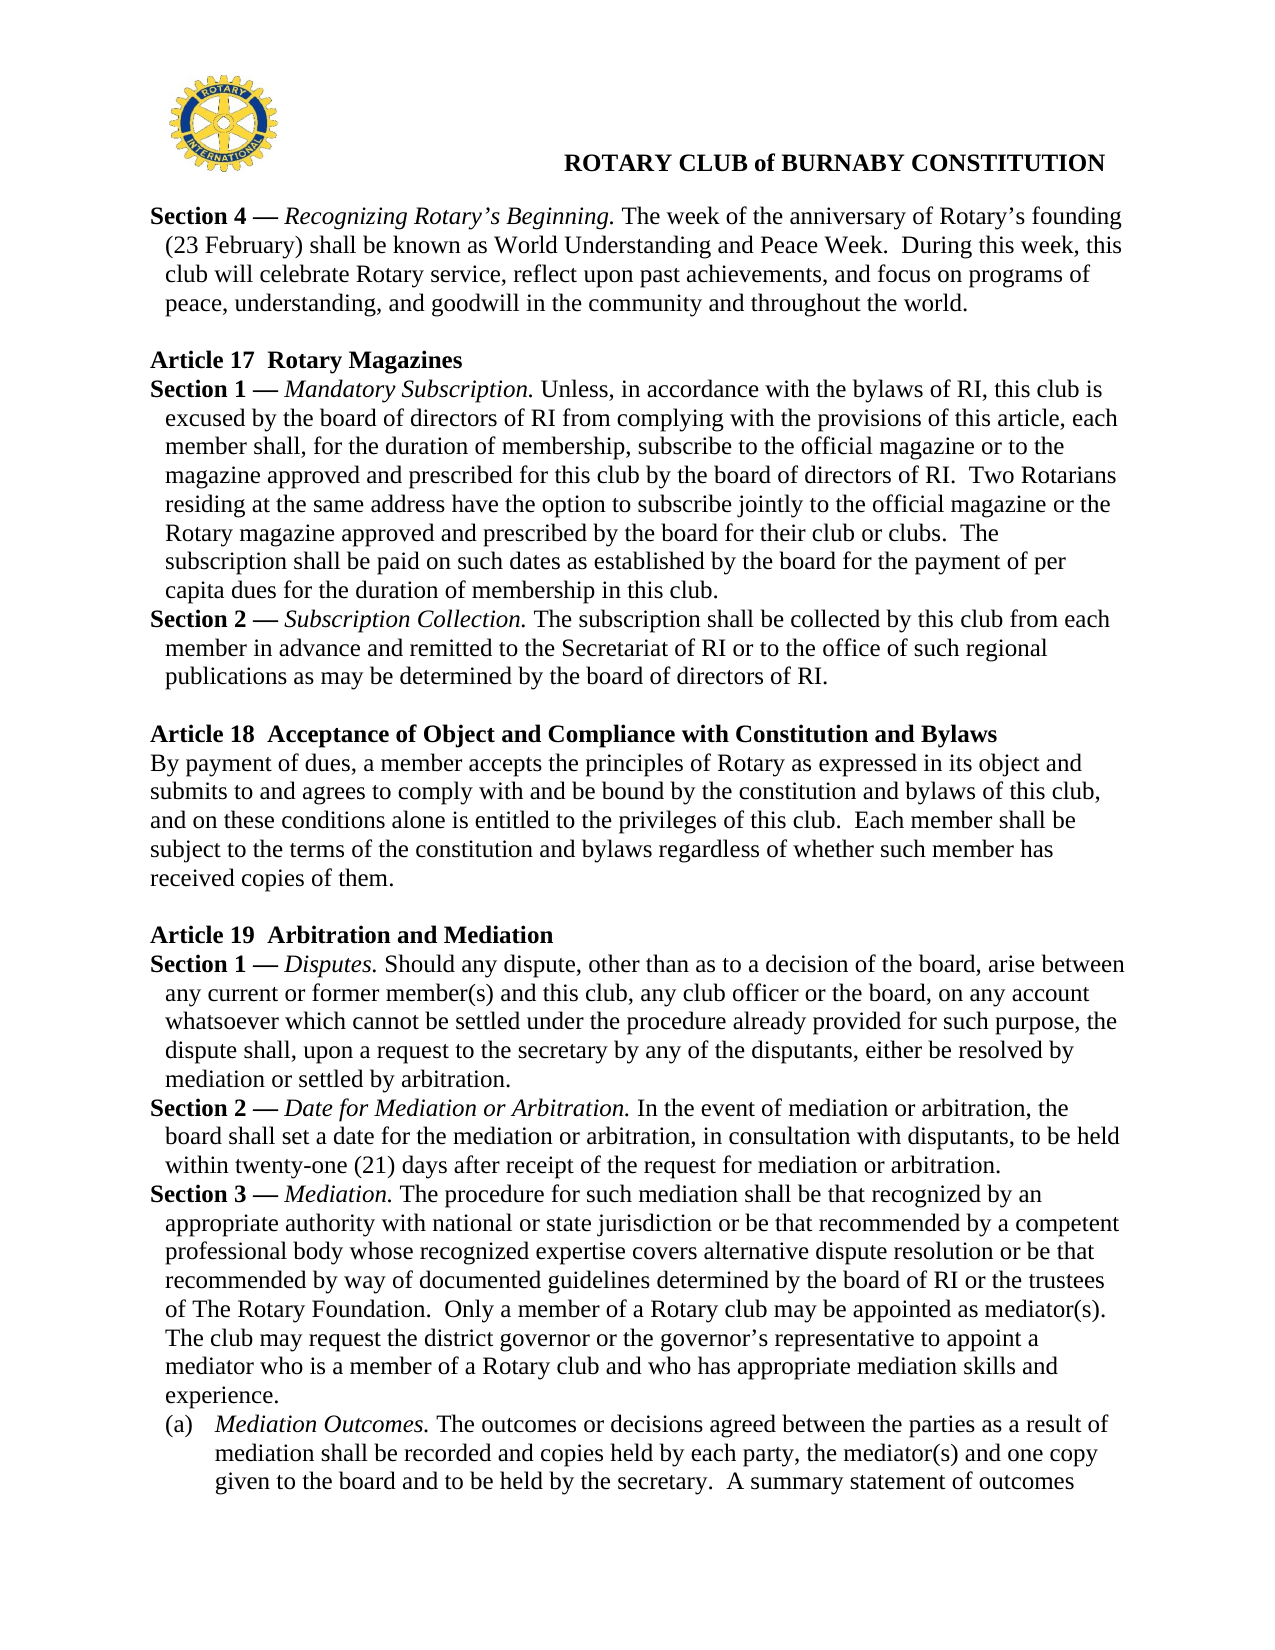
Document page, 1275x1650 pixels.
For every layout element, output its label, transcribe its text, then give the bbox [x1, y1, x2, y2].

picture [169, 75, 278, 172]
text Article 17 Rotary Magazines [150, 345, 1125, 374]
text Article 19 Arbitration and Mediation [150, 920, 1125, 949]
text Section 1 — Mandatory Subscription. Unless, in accordance with the bylaws of RI, this club is excused by the board of directors of RI from complying with the provisions of this article, each member shall, for the duration of membership, subscribe to the official magazine or to the magazine approved and prescribed for this club by the board of directors of RI. Two Rotarians residing at the same address have the option to subscribe jointly to the official magazine or the Rotary magazine approved and prescribed by the board for their club or clubs. The subscription shall be paid on such dates as established by the board for the payment of per capita dues for the duration of membership in this club. [150, 374, 1125, 604]
text Section 3 — Mediation. The procedure for such mediation shall be that recognized by an appropriate authority with national or state jurisdiction or be that recommended by a competent professional body whose recognized expertise covers alternative dispute resolution or be that recommended by way of documented guidelines determined by the board of RI or the trustees of The Rotary Foundation. Only a member of a Rotary club may be appointed as mediator(s). The club may request the district governor or the governor’s representative to appoint a mediator who is a member of a Rotary club and who has appropriate mediation skills and experience. [150, 1179, 1125, 1409]
text Section 4 — Recognizing Rotary’s Beginning. The week of the anniversary of Rotary’s founding (23 February) shall be known as World Understanding and Peace Week. During this week, this club will celebrate Rotary service, reflect upon past achievements, and focus on programs of peace, understanding, and goodwill in the community and throughout the world. [150, 201, 1125, 316]
text Article 18 Acceptance of Object and Compliance with Constitution and Bylaws [150, 719, 1125, 748]
text Section 2 — Subscription Collection. The subscription shall be collected by this club from each member in advance and remitted to the Secretariat of RI or to the office of such regional publications as may be determined by the board of directors of RI. [150, 604, 1125, 690]
text By payment of dues, a member accepts the principles of Rotary as expressed in its object and submits to and agrees to comply with and be bound by the constitution and bylaws of this club, and on these conditions alone is entitled to the privileges of this club. Each member shall be subject to the terms of the constitution and bylaws regardless of whether such member has received copies of them. [150, 748, 1125, 891]
text Section 2 — Date for Mediation or Arbitration. In the event of mediation or arbitration, the board shall set a date for the mediation or arbitration, in consultation with disputants, to be held within twenty-one (21) days after receipt of the request for mediation or arbitration. [150, 1093, 1125, 1179]
text Section 1 — Disputes. Should any dispute, other than as to a decision of the board, arise between any current or former member(s) and this club, any club officer or the board, on any account whatsoever which cannot be settled under the procedure already provided for such purpose, the dispute shall, upon a request to the secretary by any of the disputants, either be resolved by mediation or settled by arbitration. [150, 949, 1125, 1093]
